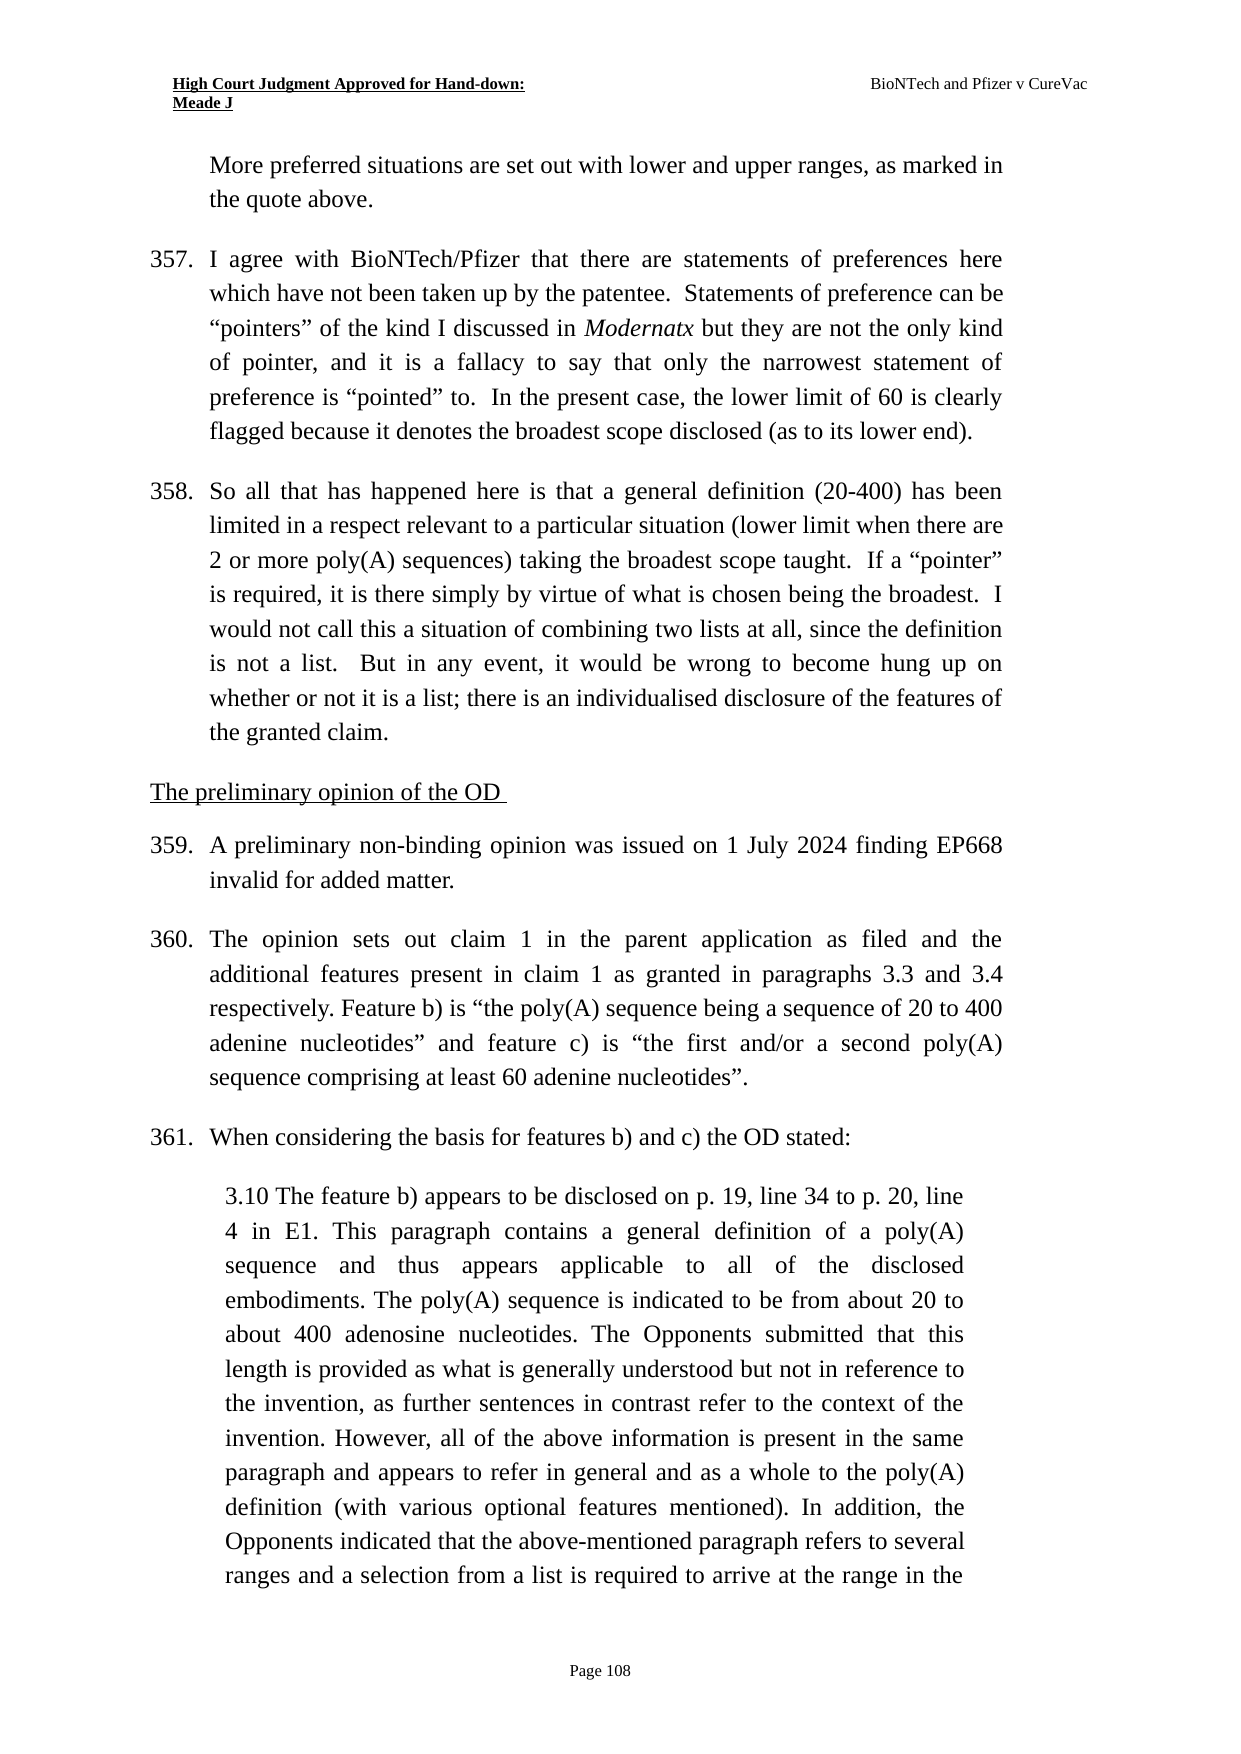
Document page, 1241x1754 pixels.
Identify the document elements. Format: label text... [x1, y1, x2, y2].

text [150, 150, 1004, 213]
text When considering the basis for features b) and c) the OD stated: [150, 1122, 1004, 1151]
text So all that has happened here is that a general definition (20-400) has been limited in a respect relevant to a particular situation (lower limit when there are 2 or more poly(A) sequences) taking the broadest scope taught. If a “pointer” is required, it is there simply by virtue of what is chosen being the broadest. I would not call this a situation of combining two lists at all, since the definition is not a list. But in any event, it would be wrong to become hung up on whether or not it is a list; there is an individualised disclosure of the features of the granted claim. [150, 476, 1004, 746]
text A preliminary non-binding opinion was issued on 1 July 2024 finding EP668 invalid for added matter. [150, 830, 1004, 894]
text The opinion sets out claim 1 in the parent application as filed and the additional features present in claim 1 as granted in paragraphs 3.3 and 3.4 respectively. Feature b) is “the poly(A) sequence being a sequence of 20 to 400 adenine nucleotides” and feature c) is “the first and/or a second poly(A) sequence comprising at least 60 adenine nucleotides”. [150, 924, 1004, 1091]
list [225, 1181, 965, 1589]
text I agree with BioNTech/Pfizer that there are statements of preferences here which have not been taken up by the patentee. Statements of preference can be “pointers” of the kind I discussed in Modernatx but they are not the only kind of pointer, and it is a fallacy to say that only the narrowest statement of preference is “pointed” to. In the present case, the lower limit of 60 is clearly flagged because it denotes the broadest scope disclosed (as to its lower end). [150, 244, 1004, 445]
subtitle The preliminary opinion of the OD [150, 777, 1004, 805]
